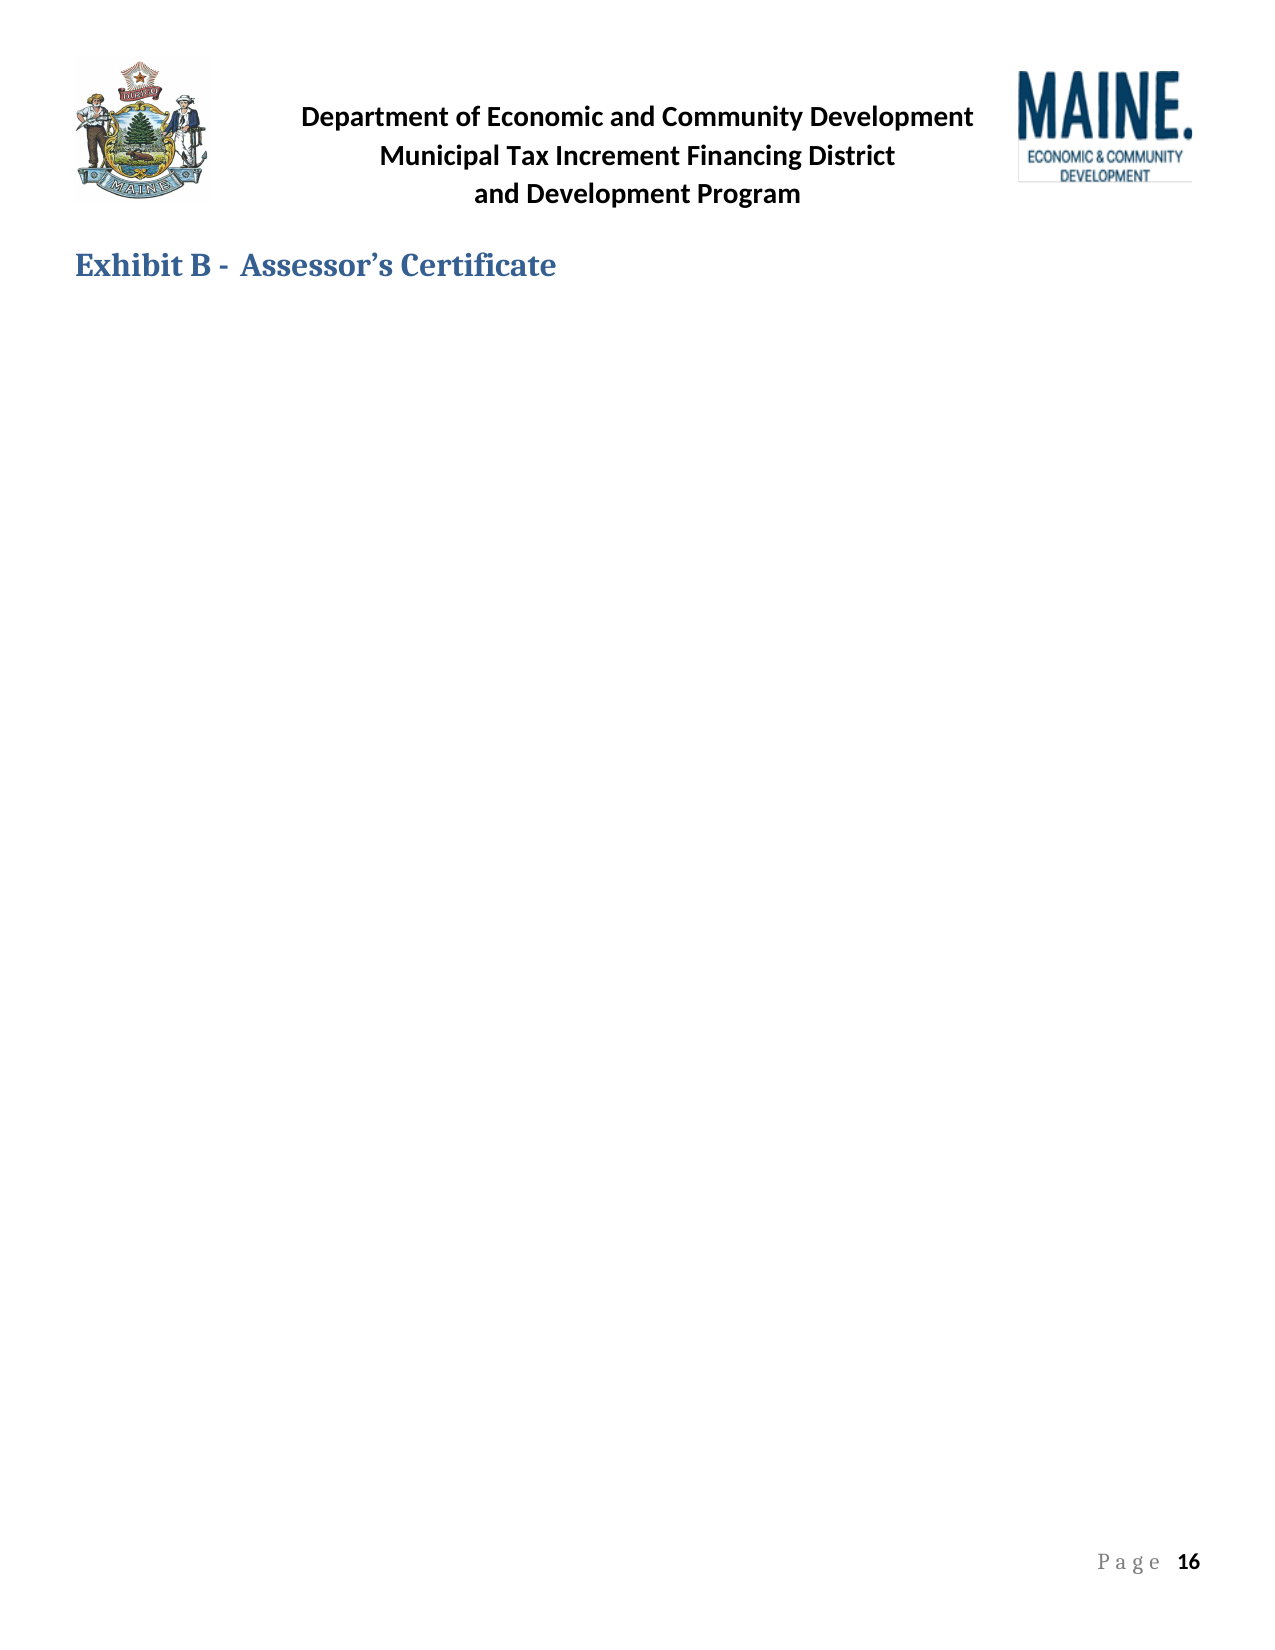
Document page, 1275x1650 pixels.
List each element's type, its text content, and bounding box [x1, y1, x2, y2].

picture [1017, 71, 1193, 184]
picture [73, 57, 211, 203]
subtitle Exhibit B - Assessor’s Certificate [75, 246, 1200, 284]
